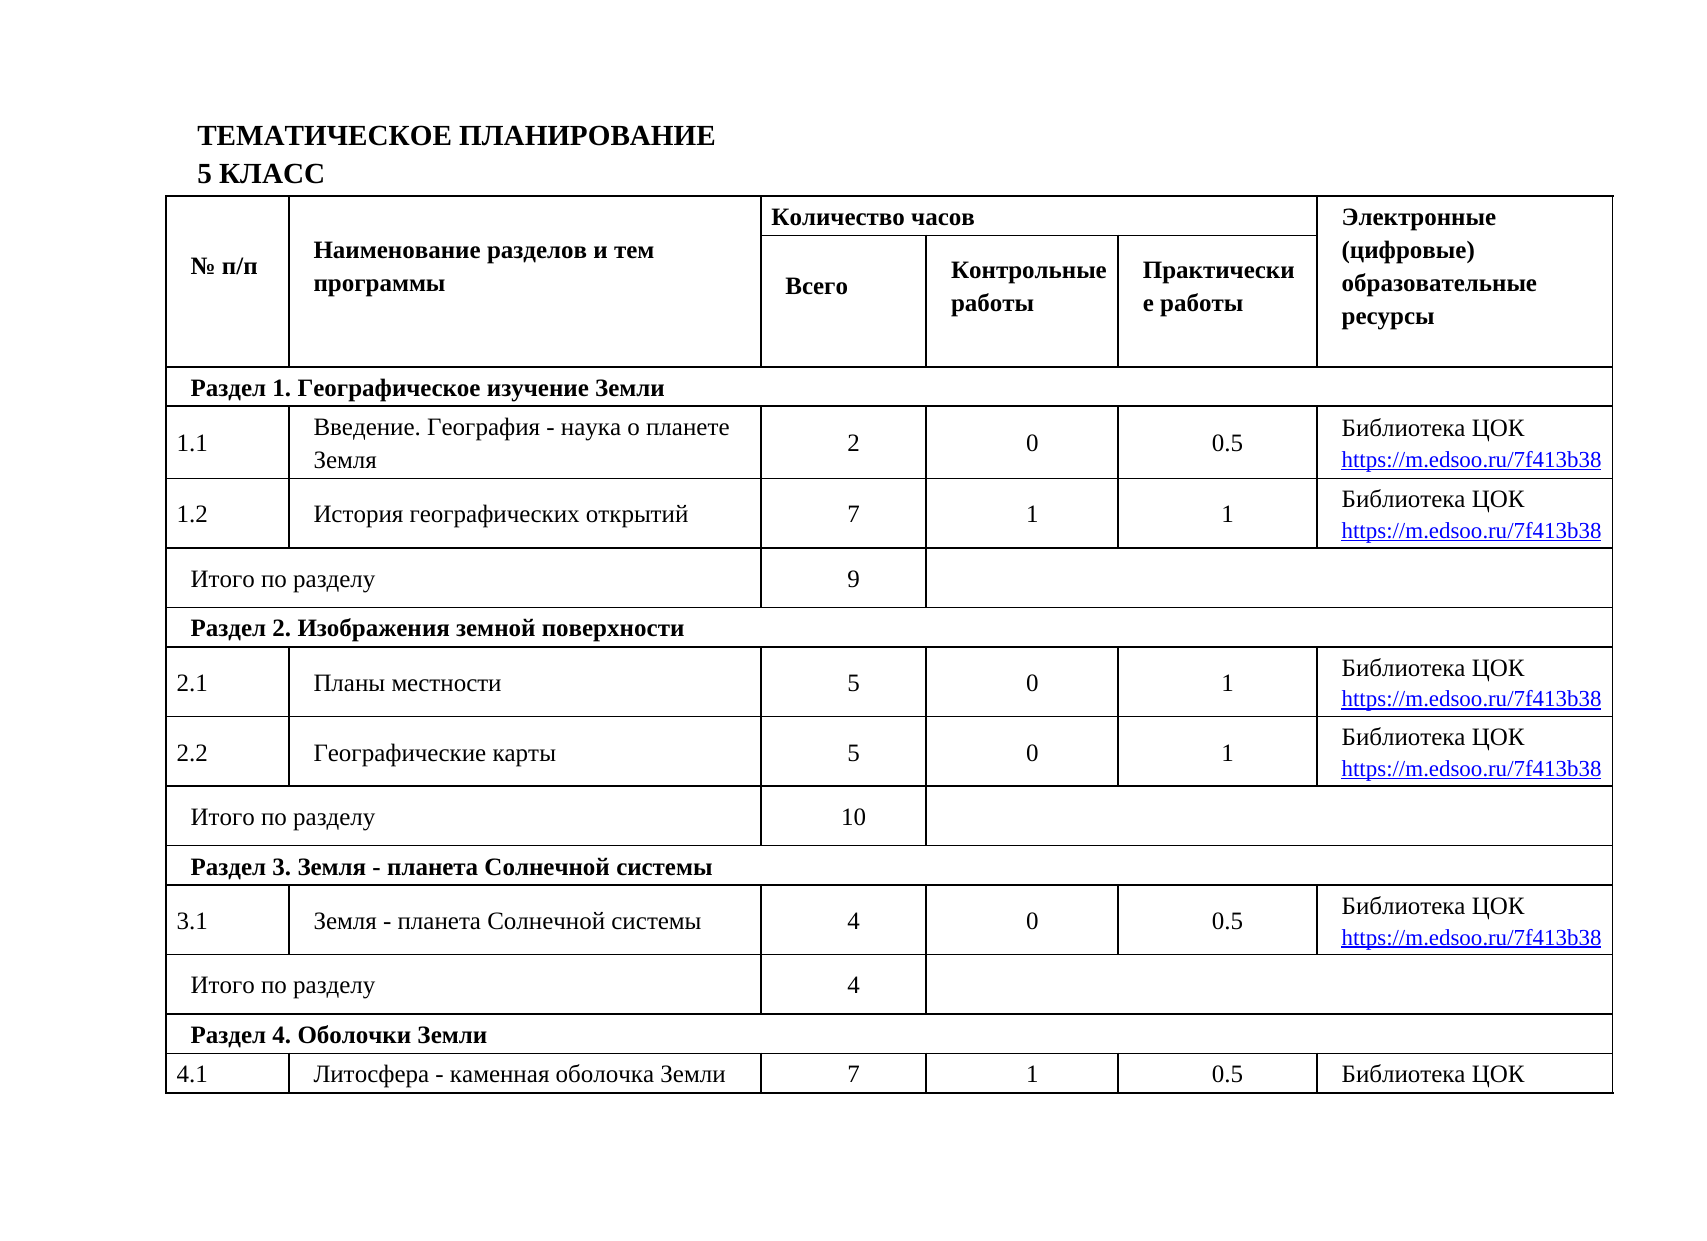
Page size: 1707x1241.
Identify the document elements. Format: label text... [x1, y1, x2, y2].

table_header Количество часов [762, 197, 1316, 234]
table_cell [1318, 886, 1612, 954]
table_cell Раздел 4. Оболочки Земли [167, 1015, 1612, 1053]
text ТЕМАТИЧЕСКОЕ ПЛАНИРОВАНИЕ [190, 118, 1618, 152]
table_cell 2.1 [167, 648, 288, 716]
table_cell Библиотека ЦОК https://m.edsoo.ru/7f413b38 [1318, 648, 1612, 716]
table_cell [290, 1054, 760, 1092]
table_cell 1 [927, 1054, 1117, 1092]
table_cell 9 [762, 549, 925, 607]
table_cell Земля - планета Солнечной системы [290, 886, 760, 954]
table_cell 0.5 [1119, 1054, 1316, 1092]
table_cell Раздел 2. Изображения земной поверхности [167, 608, 1612, 646]
table_cell Введение. География - наука о планете Земля [290, 407, 760, 478]
text 5 КЛАСС [190, 157, 1618, 190]
table_cell 1 [1119, 648, 1316, 716]
table_cell [927, 955, 1612, 1013]
table_cell Библиотека ЦОК https://m.edsoo.ru/7f413b38 [1318, 717, 1612, 785]
table_cell Итого по разделу [167, 955, 760, 1013]
table_cell 0.5 [1119, 886, 1316, 954]
table_cell 0.5 [1119, 407, 1316, 478]
table_cell 3.1 [167, 886, 288, 954]
table_header № п/п [167, 197, 288, 366]
table_cell 2 [762, 407, 925, 478]
table_cell 1 [1119, 717, 1316, 785]
table_header Наименование разделов и тем программы [290, 197, 760, 366]
table_cell 0 [927, 648, 1117, 716]
table_cell 1 [1119, 479, 1316, 547]
table_cell Библиотека ЦОК https://m.edsoo.ru/7f413b38 [1318, 479, 1612, 547]
table_cell Раздел 3. Земля - планета Солнечной системы [167, 846, 1612, 884]
table_cell 5 [762, 717, 925, 785]
table_cell 4 [762, 886, 925, 954]
table_cell 4 [762, 955, 925, 1013]
table_cell 0 [927, 886, 1117, 954]
table_cell [927, 549, 1612, 607]
table_cell [927, 787, 1612, 845]
table_cell 0 [927, 717, 1117, 785]
table_cell 1 [927, 479, 1117, 547]
table_cell 1.1 [167, 407, 288, 478]
table_cell 7 [762, 479, 925, 547]
table_cell История географических открытий [290, 479, 760, 547]
table_cell Планы местности [290, 648, 760, 716]
table_cell Итого по разделу [167, 549, 760, 607]
table_cell Библиотека ЦОК https://m.edsoo.ru/7f413b38 [1318, 407, 1612, 478]
table_header Электронные (цифровые) образовательные ресурсы [1318, 197, 1612, 366]
table_cell Географические карты [290, 717, 760, 785]
table_cell 10 [762, 787, 925, 845]
table_cell 1.2 [167, 479, 288, 547]
table_cell Раздел 1. Географическое изучение Земли [167, 368, 1612, 405]
table_cell 0 [927, 407, 1117, 478]
table_cell Практические работы [1119, 236, 1316, 366]
table_cell Контрольные работы [927, 236, 1117, 366]
table_cell 4.1 [167, 1054, 288, 1092]
table_cell 5 [762, 648, 925, 716]
table_cell 7 [762, 1054, 925, 1092]
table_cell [1318, 1054, 1612, 1092]
table_cell Итого по разделу [167, 787, 760, 845]
table_cell 2.2 [167, 717, 288, 785]
table_cell Всего [762, 236, 925, 366]
